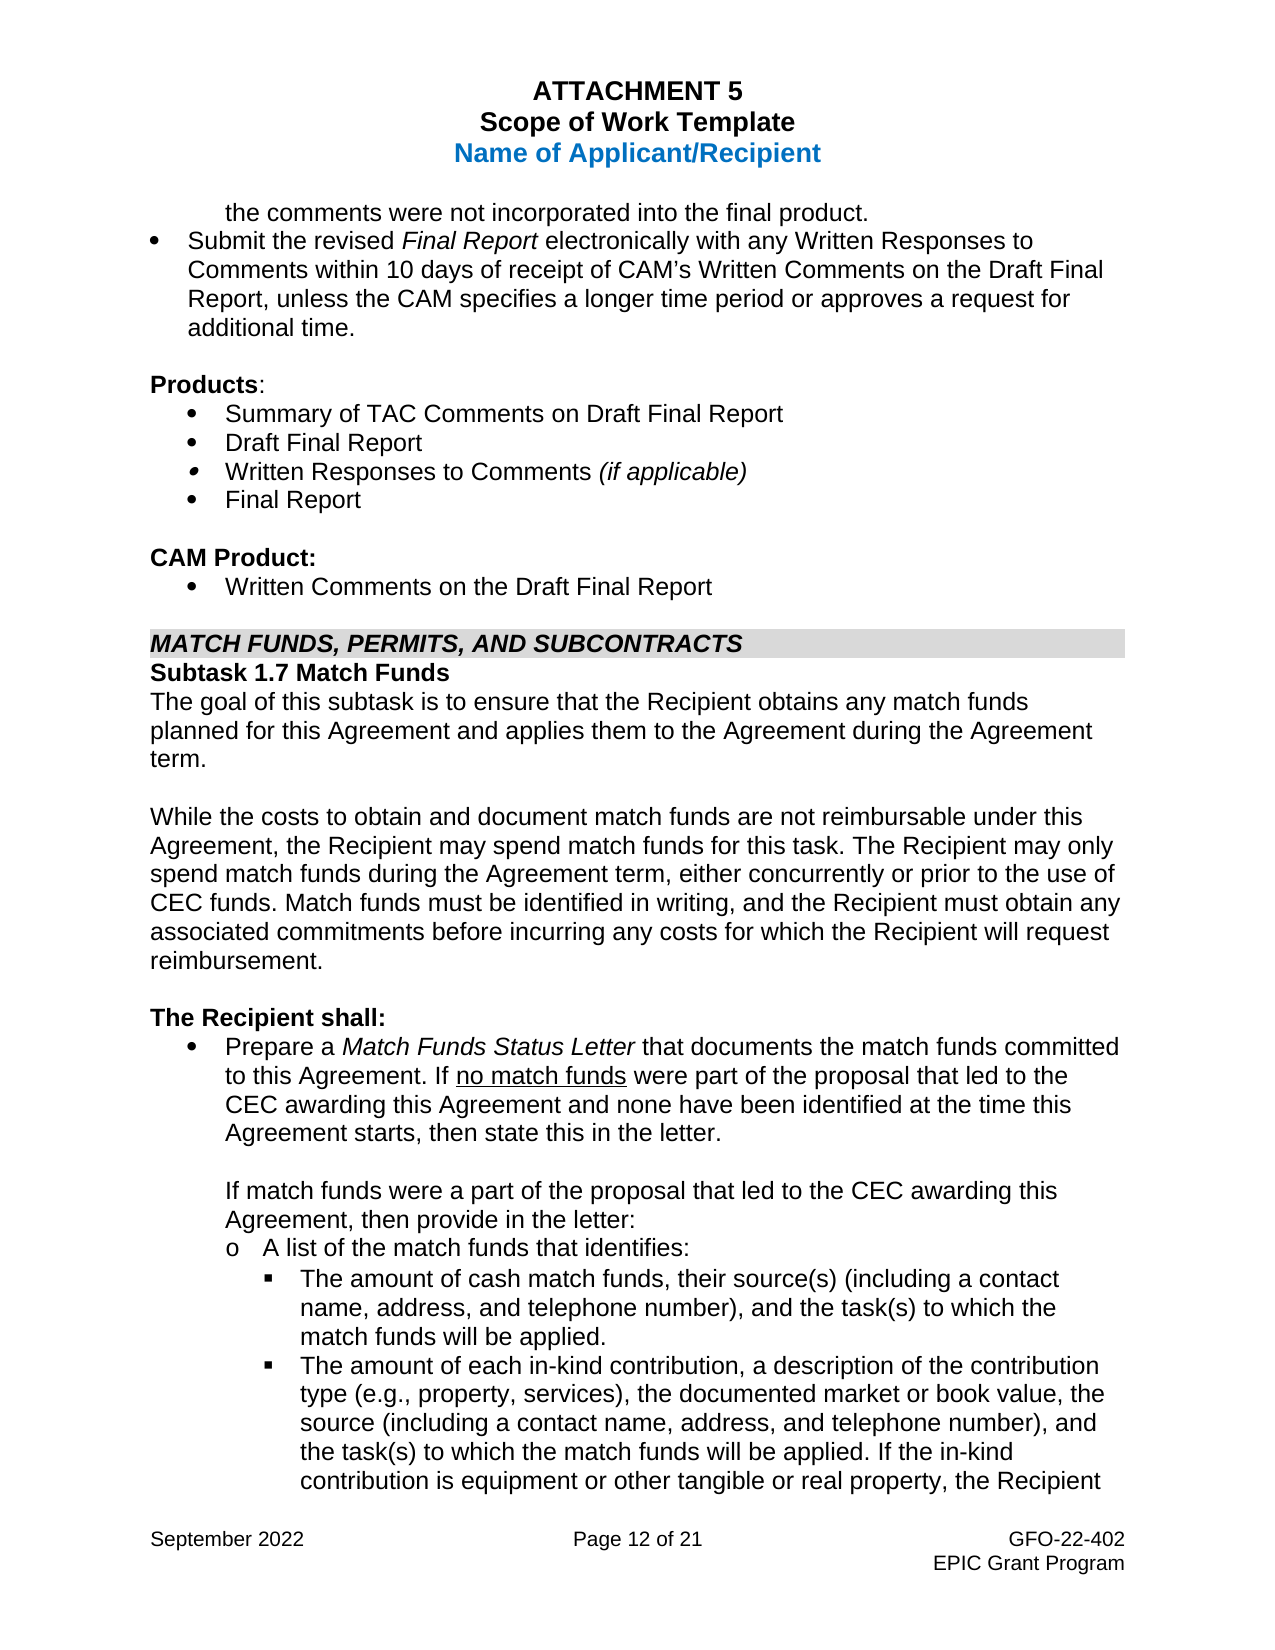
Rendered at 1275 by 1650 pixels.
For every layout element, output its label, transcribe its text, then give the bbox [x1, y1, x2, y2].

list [187, 197, 1125, 226]
text The Recipient shall: [150, 1003, 1125, 1032]
subtitle MATCH FUNDS, PERMITS, AND SUBCONTRACTS [150, 629, 1125, 658]
list Written Comments on the Draft Final Report [187, 572, 1125, 601]
text The goal of this subtask is to ensure that the Recipient obtains any match funds planned for this Agreement and applies them to the Agreement during the Agreement term. [150, 687, 1125, 773]
list The amount of cash match funds, their source(s) (including a contact name, address, and telephone number), and the task(s) to which the match funds will be applied. [262, 1264, 1125, 1351]
list Summary of TAC Comments on Draft Final Report [187, 399, 1125, 428]
subtitle Subtask 1.7 Match Funds [150, 658, 1125, 687]
list If match funds were a part of the proposal that led to the CEC awarding this Agreement, then provide in the letter: [225, 1176, 1125, 1233]
list Written Responses to Comments (if applicable) [187, 457, 1125, 486]
text CAM Product: [150, 543, 1125, 572]
list Submit the revised Final Report electronically with any Written Responses to Comments within 10 days of receipt of CAM’s Written Comments on the Draft Final Report, unless the CAM specifies a longer time period or approves a request for additional time. [150, 226, 1125, 341]
list A list of the match funds that identifies: [225, 1233, 1125, 1264]
text Products: [150, 370, 1125, 399]
list Final Report [187, 486, 1125, 514]
list Draft Final Report [187, 428, 1125, 457]
text While the costs to obtain and document match funds are not reimbursable under this Agreement, the Recipient may spend match funds for this task. The Recipient may only spend match funds during the Agreement term, either concurrently or prior to the use of CEC funds. Match funds must be identified in writing, and the Recipient must obtain any associated commitments before incurring any costs for which the Recipient will request reimbursement. [150, 802, 1125, 974]
list Prepare a Match Funds Status Letter that documents the match funds committed to this Agreement. If no match funds were part of the proposal that led to the CEC awarding this Agreement and none have been identified at the time this Agreement starts, then state this in the letter. [187, 1032, 1125, 1147]
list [262, 1351, 1125, 1494]
